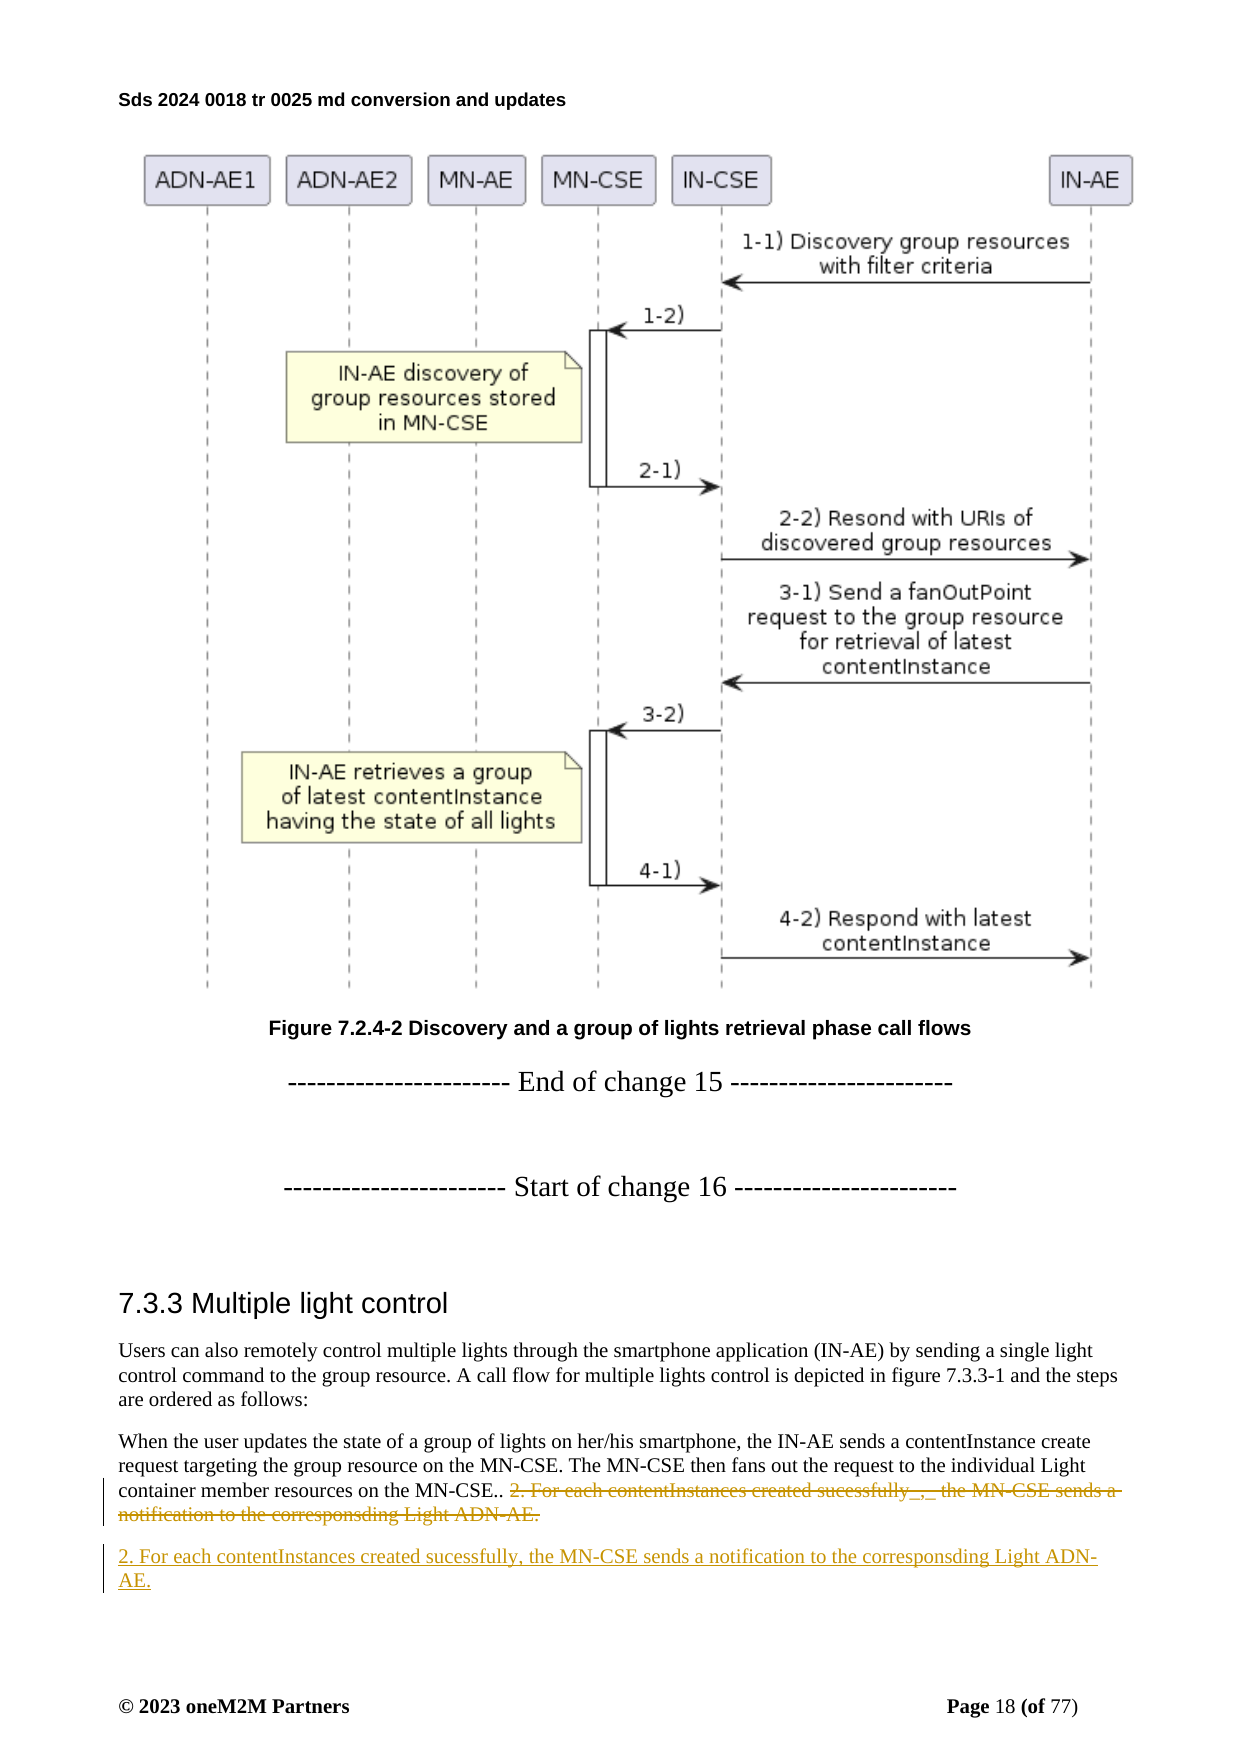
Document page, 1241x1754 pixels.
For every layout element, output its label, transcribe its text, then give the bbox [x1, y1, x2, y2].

text ----------------------- Start of change 16 ----------------------- [118, 1169, 1122, 1203]
subtitle 7.3.3 Multiple light control [118, 1286, 1122, 1320]
picture [137, 147, 1139, 997]
text Figure 7.2.4-2 Discovery and a group of lights retrieval phase call flows [118, 1016, 1122, 1039]
text ----------------------- End of change 15 ----------------------- [118, 1064, 1122, 1098]
